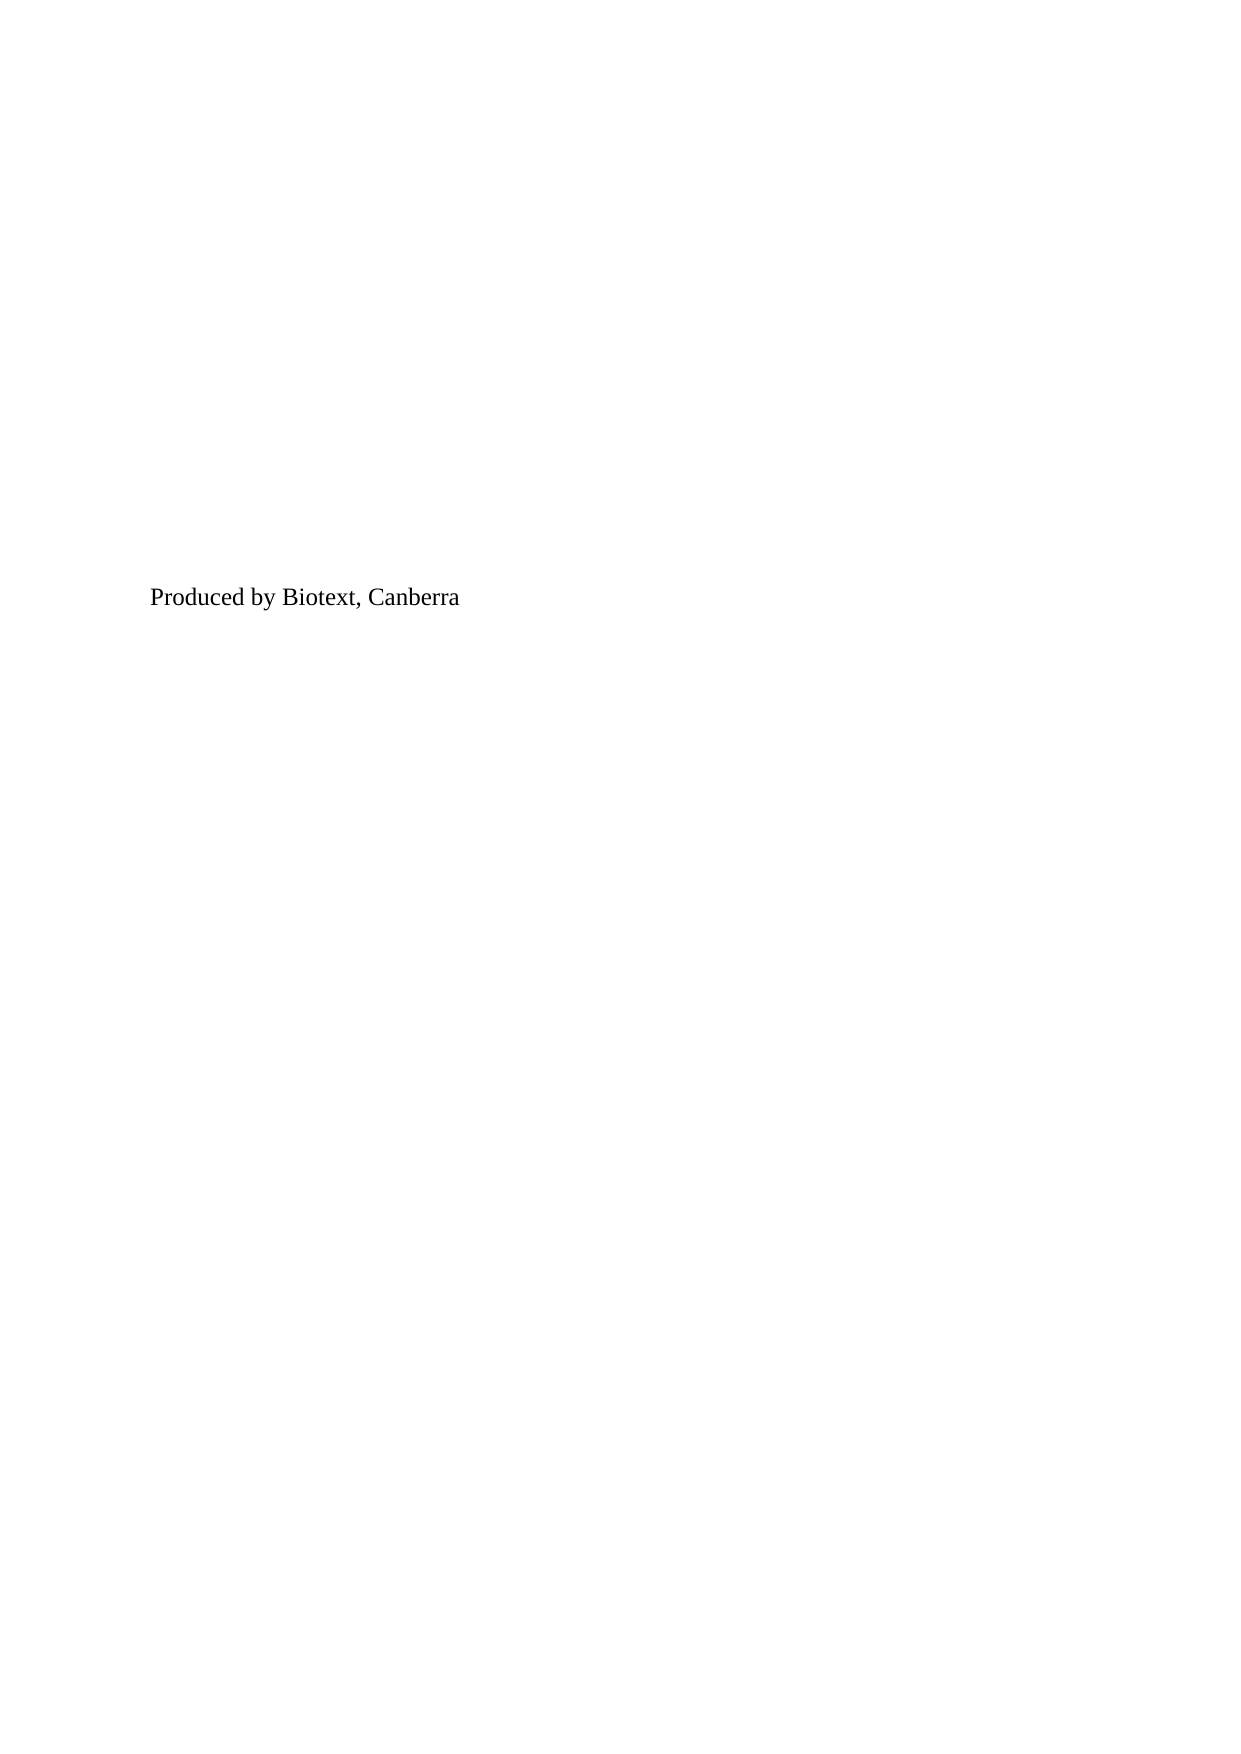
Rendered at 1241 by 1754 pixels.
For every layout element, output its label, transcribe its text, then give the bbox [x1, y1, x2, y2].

text Produced by Biotext, Canberra [150, 582, 1090, 611]
